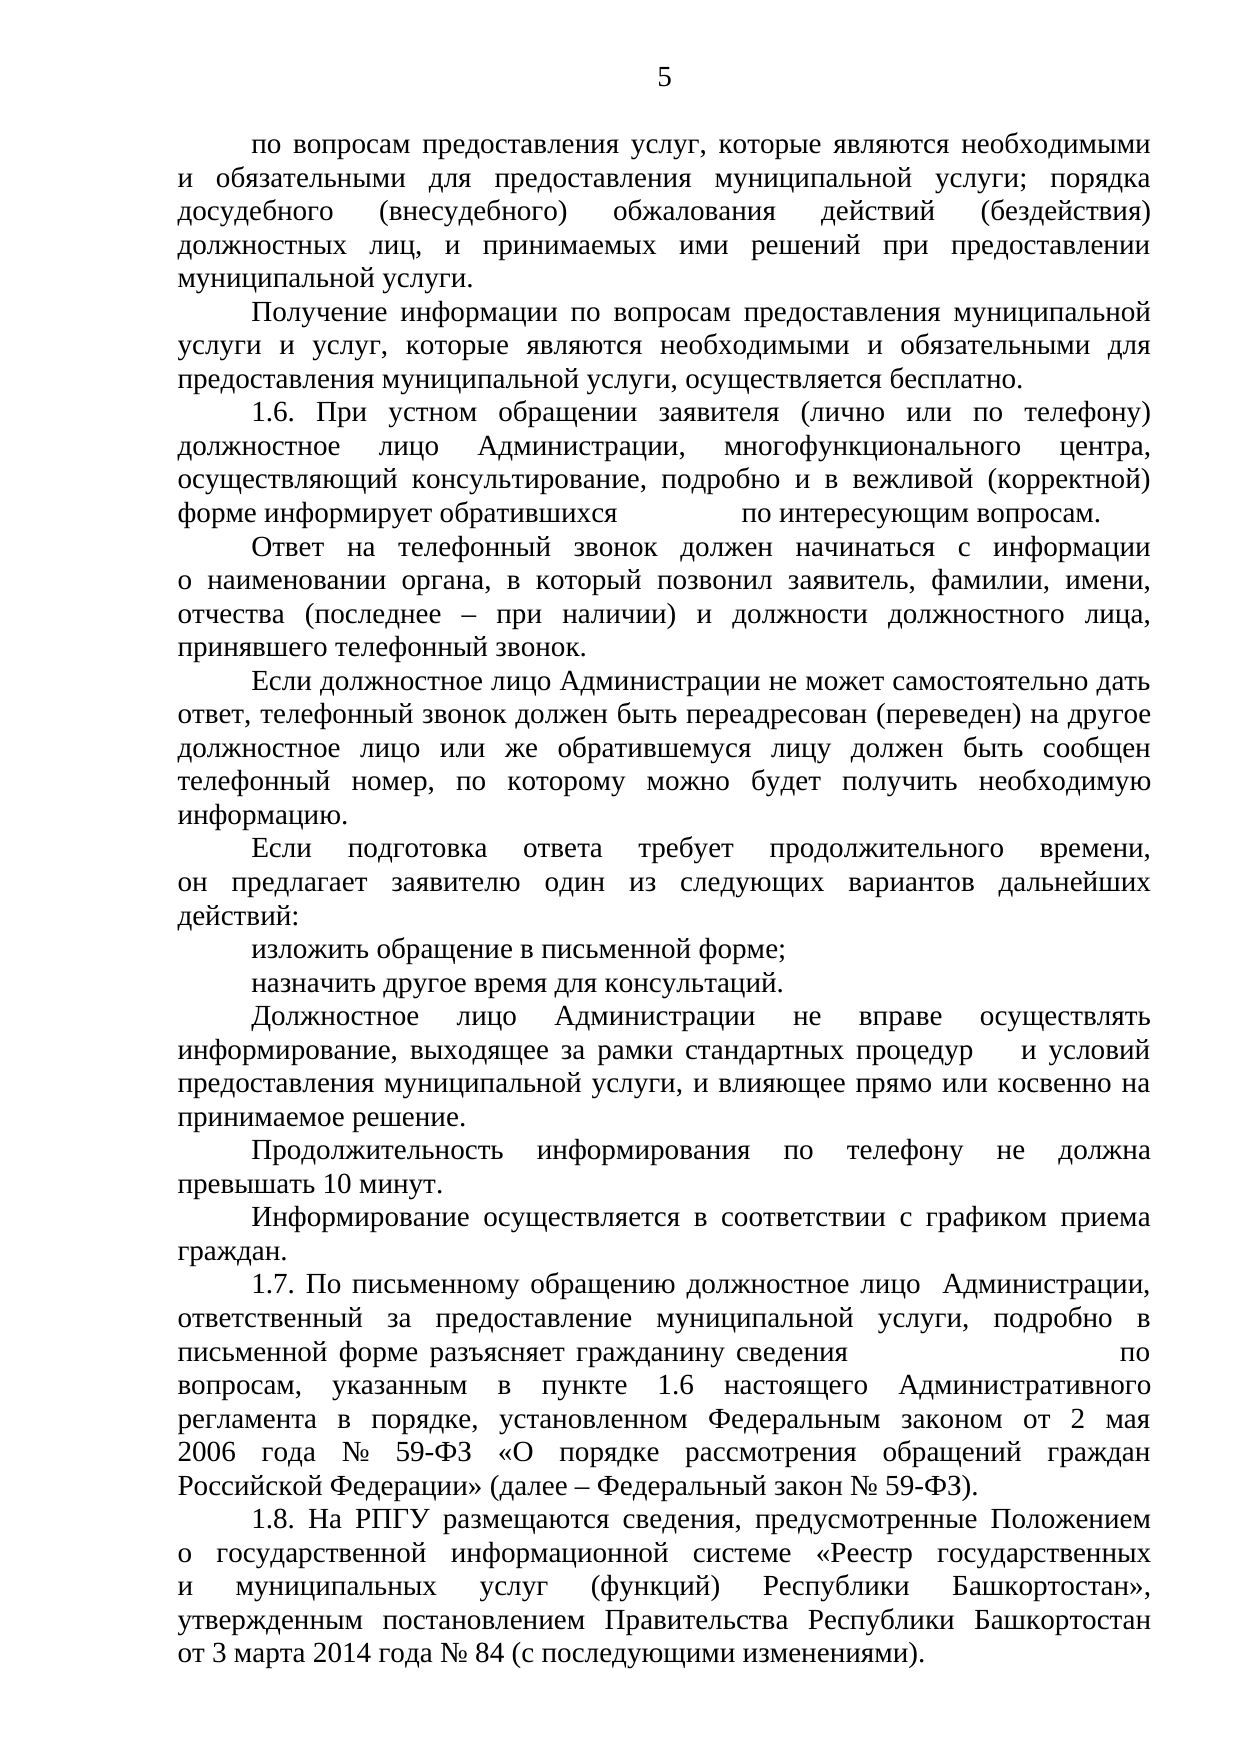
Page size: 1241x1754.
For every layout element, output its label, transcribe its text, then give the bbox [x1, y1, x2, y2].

text 1.8. На РПГУ размещаются сведения, предусмотренные Положением о государственной информационной системе «Реестр государственных и муниципальных услуг (функций) Республики Башкортостан», утвержденным постановлением Правительства Республики Башкортостан от 3 марта 2014 года № 84 (с последующими изменениями). [177, 1501, 1152, 1669]
text Ответ на телефонный звонок должен начинаться с информации о наименовании органа, в который позвонил заявитель, фамилии, имени, отчества (последнее – при наличии) и должности должностного лица, принявшего телефонный звонок. [177, 529, 1152, 663]
text изложить обращение в письменной форме; [177, 931, 1152, 965]
text Получение информации по вопросам предоставления муниципальной услуги и услуг, которые являются необходимыми и обязательными для предоставления муниципальной услуги, осуществляется бесплатно. [177, 294, 1152, 394]
text 1.6. При устном обращении заявителя (лично или по телефону) должностное лицо Администрации, многофункционального центра, осуществляющий консультирование, подробно и в вежливой (корректной) форме информирует обратившихся по интересующим вопросам. [177, 394, 1152, 529]
text Продолжительность информирования по телефону не должна превышать 10 минут. [177, 1132, 1152, 1199]
text Если подготовка ответа требует продолжительного времени, он предлагает заявителю один из следующих вариантов дальнейших действий: [177, 831, 1152, 931]
text 1.7. По письменному обращению должностное лицо Администрации, ответственный за предоставление муниципальной услуги, подробно в письменной форме разъясняет гражданину сведения по вопросам, указанным в пункте 1.6 настоящего Административного регламента в порядке, установленном Федеральным законом от 2 мая 2006 года № 59-ФЗ «О порядке рассмотрения обращений граждан Российской Федерации» (далее – Федеральный закон № 59-ФЗ). [177, 1267, 1152, 1501]
text назначить другое время для консультаций. [177, 965, 1152, 998]
text Информирование осуществляется в соответствии с графиком приема граждан. [177, 1199, 1152, 1267]
text Должностное лицо Администрации не вправе осуществлять информирование, выходящее за рамки стандартных процедур и условий предоставления муниципальной услуги, и влияющее прямо или косвенно на принимаемое решение. [177, 998, 1152, 1132]
text по вопросам предоставления услуг, которые являются необходимыми и обязательными для предоставления муниципальной услуги; порядка досудебного (внесудебного) обжалования действий (бездействия) должностных лиц, и принимаемых ими решений при предоставлении муниципальной услуги. [177, 126, 1152, 294]
text Если должностное лицо Администрации не может самостоятельно дать ответ, телефонный звонок должен быть переадресован (переведен) на другое должностное лицо или же обратившемуся лицу должен быть сообщен телефонный номер, по которому можно будет получить необходимую информацию. [177, 663, 1152, 831]
